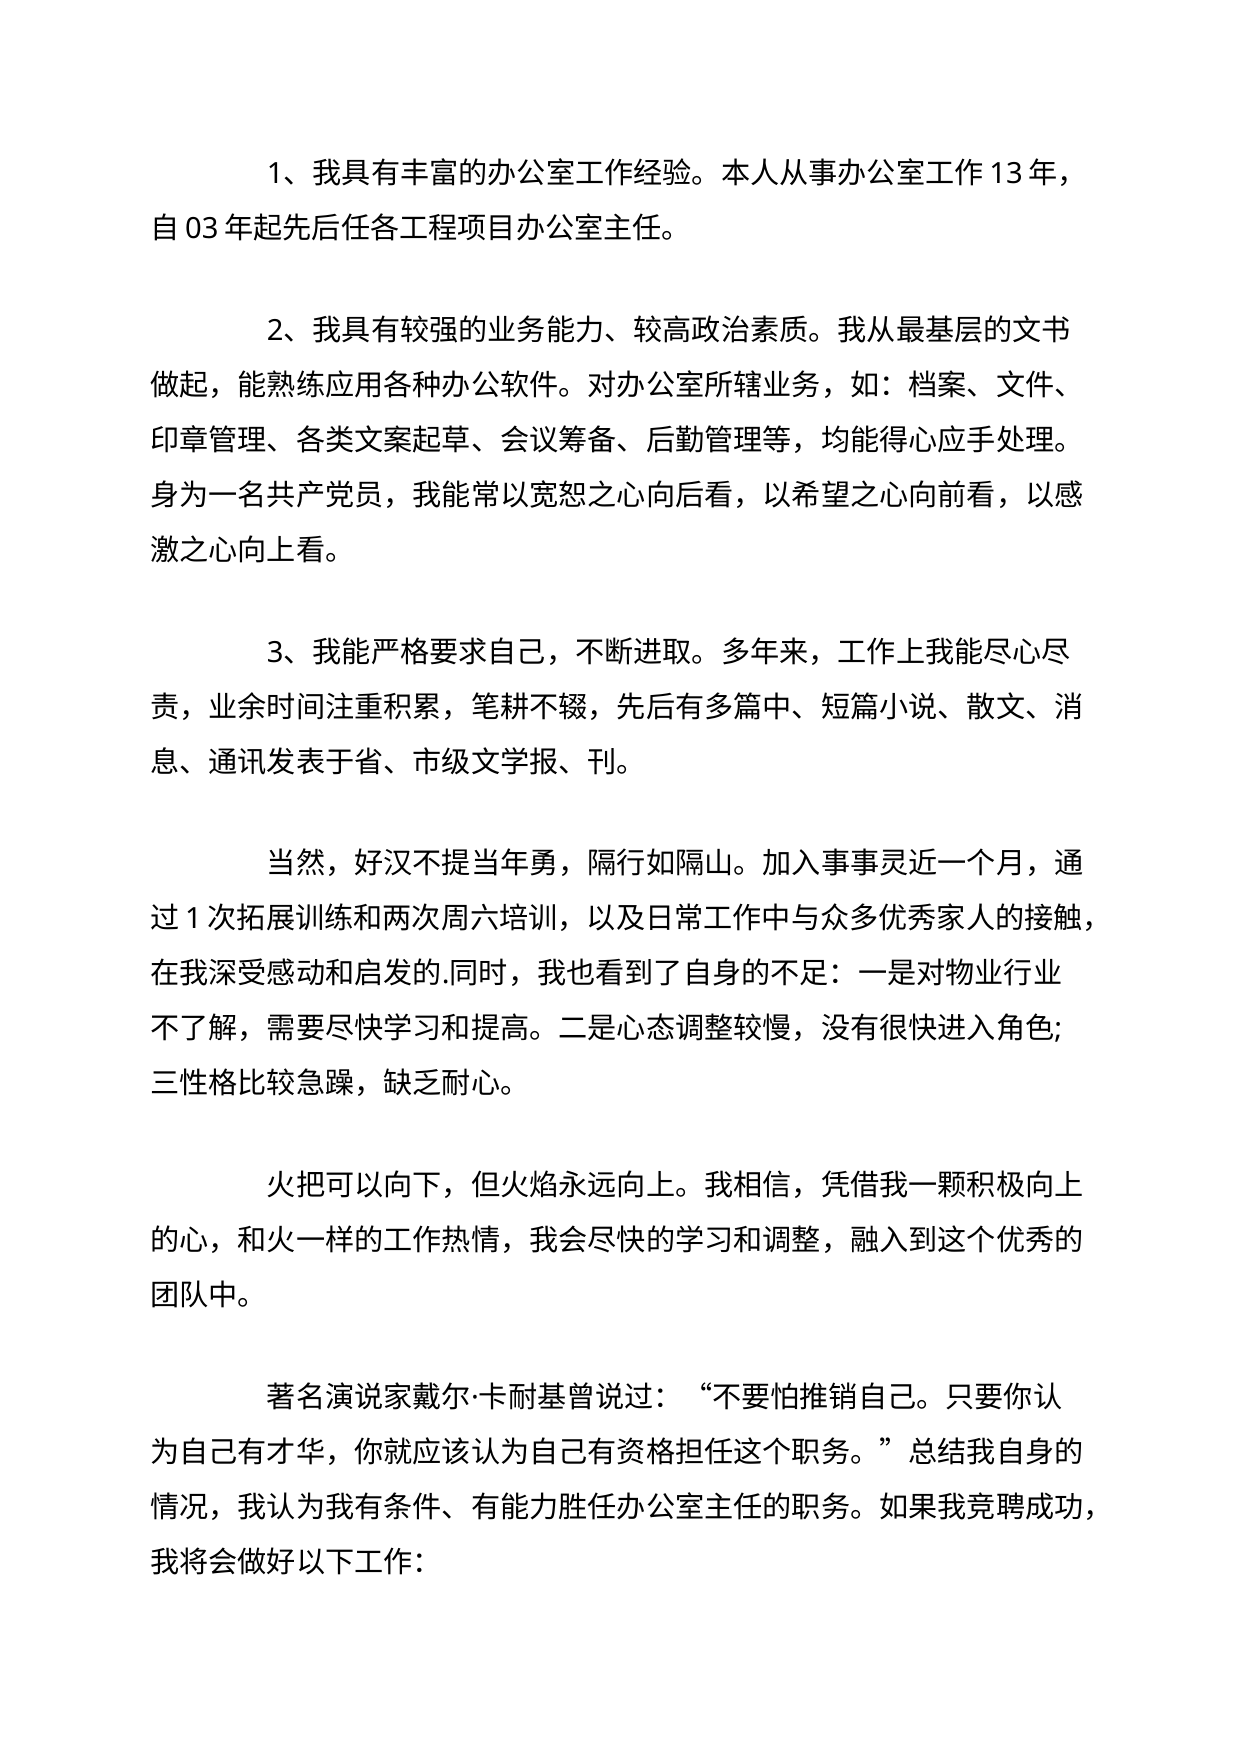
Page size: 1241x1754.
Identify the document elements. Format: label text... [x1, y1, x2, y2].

text 火把可以向下，但火焰永远向上。我相信，凭借我一颗积极向上的心，和火一样的工作热情，我会尽快的学习和调整，融入到这个优秀的团队中。 [150, 1162, 1090, 1314]
text 2、我具有较强的业务能力、较高政治素质。我从最基层的文书做起，能熟练应用各种办公软件。对办公室所辖业务，如：档案、文件、印章管理、各类文案起草、会议筹备、后勤管理等，均能得心应手处理。身为一名共产党员，我能常以宽恕之心向后看，以希望之心向前看，以感激之心向上看。 [150, 307, 1090, 569]
text 3、我能严格要求自己，不断进取。多年来，工作上我能尽心尽责，业余时间注重积累，笔耕不辍，先后有多篇中、短篇小说、散文、消息、通讯发表于省、市级文学报、刊。 [150, 628, 1090, 781]
text 著名演说家戴尔·卡耐基曾说过：“不要怕推销自己。只要你认为自己有才华，你就应该认为自己有资格担任这个职务。”总结我自身的情况，我认为我有条件、有能力胜任办公室主任的职务。如果我竞聘成功，我将会做好以下工作： [150, 1373, 1090, 1580]
text 1、我具有丰富的办公室工作经验。本人从事办公室工作13年，自03年起先后任各工程项目办公室主任。 [150, 150, 1090, 247]
text 当然，好汉不提当年勇，隔行如隔山。加入事事灵近一个月，通过1次拓展训练和两次周六培训，以及日常工作中与众多优秀家人的接触，在我深受感动和启发的.同时，我也看到了自身的不足：一是对物业行业不了解，需要尽快学习和提高。二是心态调整较慢，没有很快进入角色;三性格比较急躁，缺乏耐心。 [150, 840, 1090, 1102]
